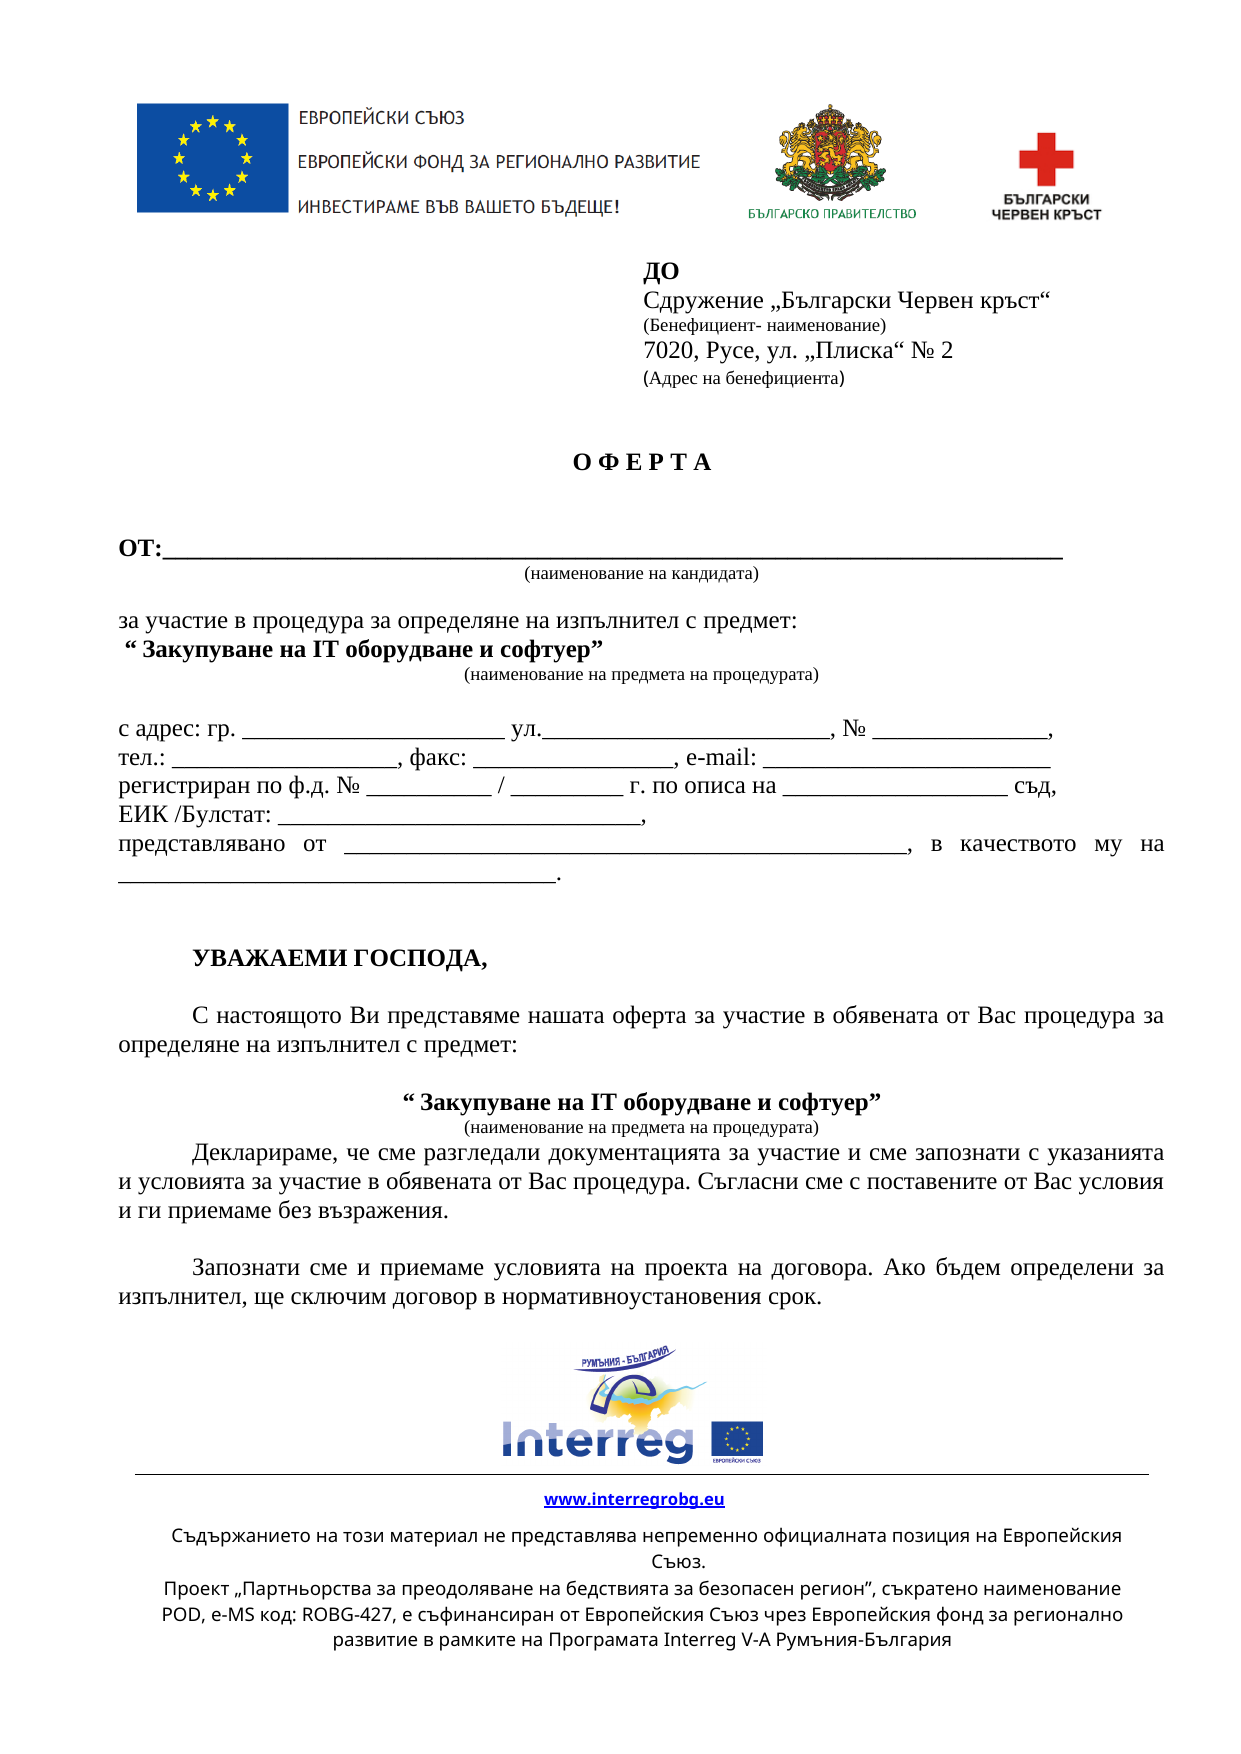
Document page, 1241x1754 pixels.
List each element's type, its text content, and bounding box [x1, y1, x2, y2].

text “ Закупуване на IT оборудване и софтуер” [118, 1087, 1165, 1116]
text представлявано от _____________________________________________, в качеството му на ___________________________________. [118, 828, 1165, 886]
text С настоящото Ви представяме нашата оферта за участие в обявената от Вас процедура за определяне на изпълнител с предмет: [118, 1001, 1165, 1058]
text с адрес: гр. _____________________ ул._______________________, № ______________, [118, 713, 1165, 742]
text Декларираме, че сме разгледали документацията за участие и сме запознати с указанията и условията за участие в обявената от Вас процедура. Съгласни сме с поставените от Вас условия и ги приемаме без възражения. [118, 1137, 1165, 1223]
text (Бенефициент- наименование) [643, 314, 1165, 335]
text за участие в процедура за определяне на изпълнител с предмет: [118, 605, 1165, 634]
text тел.: __________________, факс: ________________, e-mail: _______________________ [118, 742, 1165, 771]
text ЕИК /Булстат: _____________________________, [118, 799, 1165, 828]
text (наименование на предмета на процедурата) [118, 1116, 1165, 1137]
text УВАЖАЕМИ ГОСПОДА, [118, 943, 1165, 972]
text (наименование на предмета на процедурата) [118, 663, 1165, 684]
text (наименование на кандидата) [118, 562, 1165, 584]
text “ Закупуване на IT оборудване и софтуер” [118, 634, 1165, 663]
text ДО [643, 256, 1165, 285]
text регистриран по ф.д. № __________ / _________ г. по описа на __________________ съд, [118, 771, 1165, 799]
text От:________________________________________________________________________ [118, 533, 1165, 562]
picture [979, 114, 1113, 229]
text О Ф Е Р Т А [118, 447, 1165, 476]
text (Адрес на бенефициента) [643, 364, 1165, 390]
text Запознати сме и приемаме условията на проекта на договора. Ако бъдем определени за изпълнител, ще сключим договор в нормативноустановения срок. [118, 1252, 1165, 1310]
text Сдружение „Български Червен кръст“ [118, 285, 1165, 314]
text 7020, Русе, ул. „Плиска“ № 2 [118, 335, 1165, 364]
